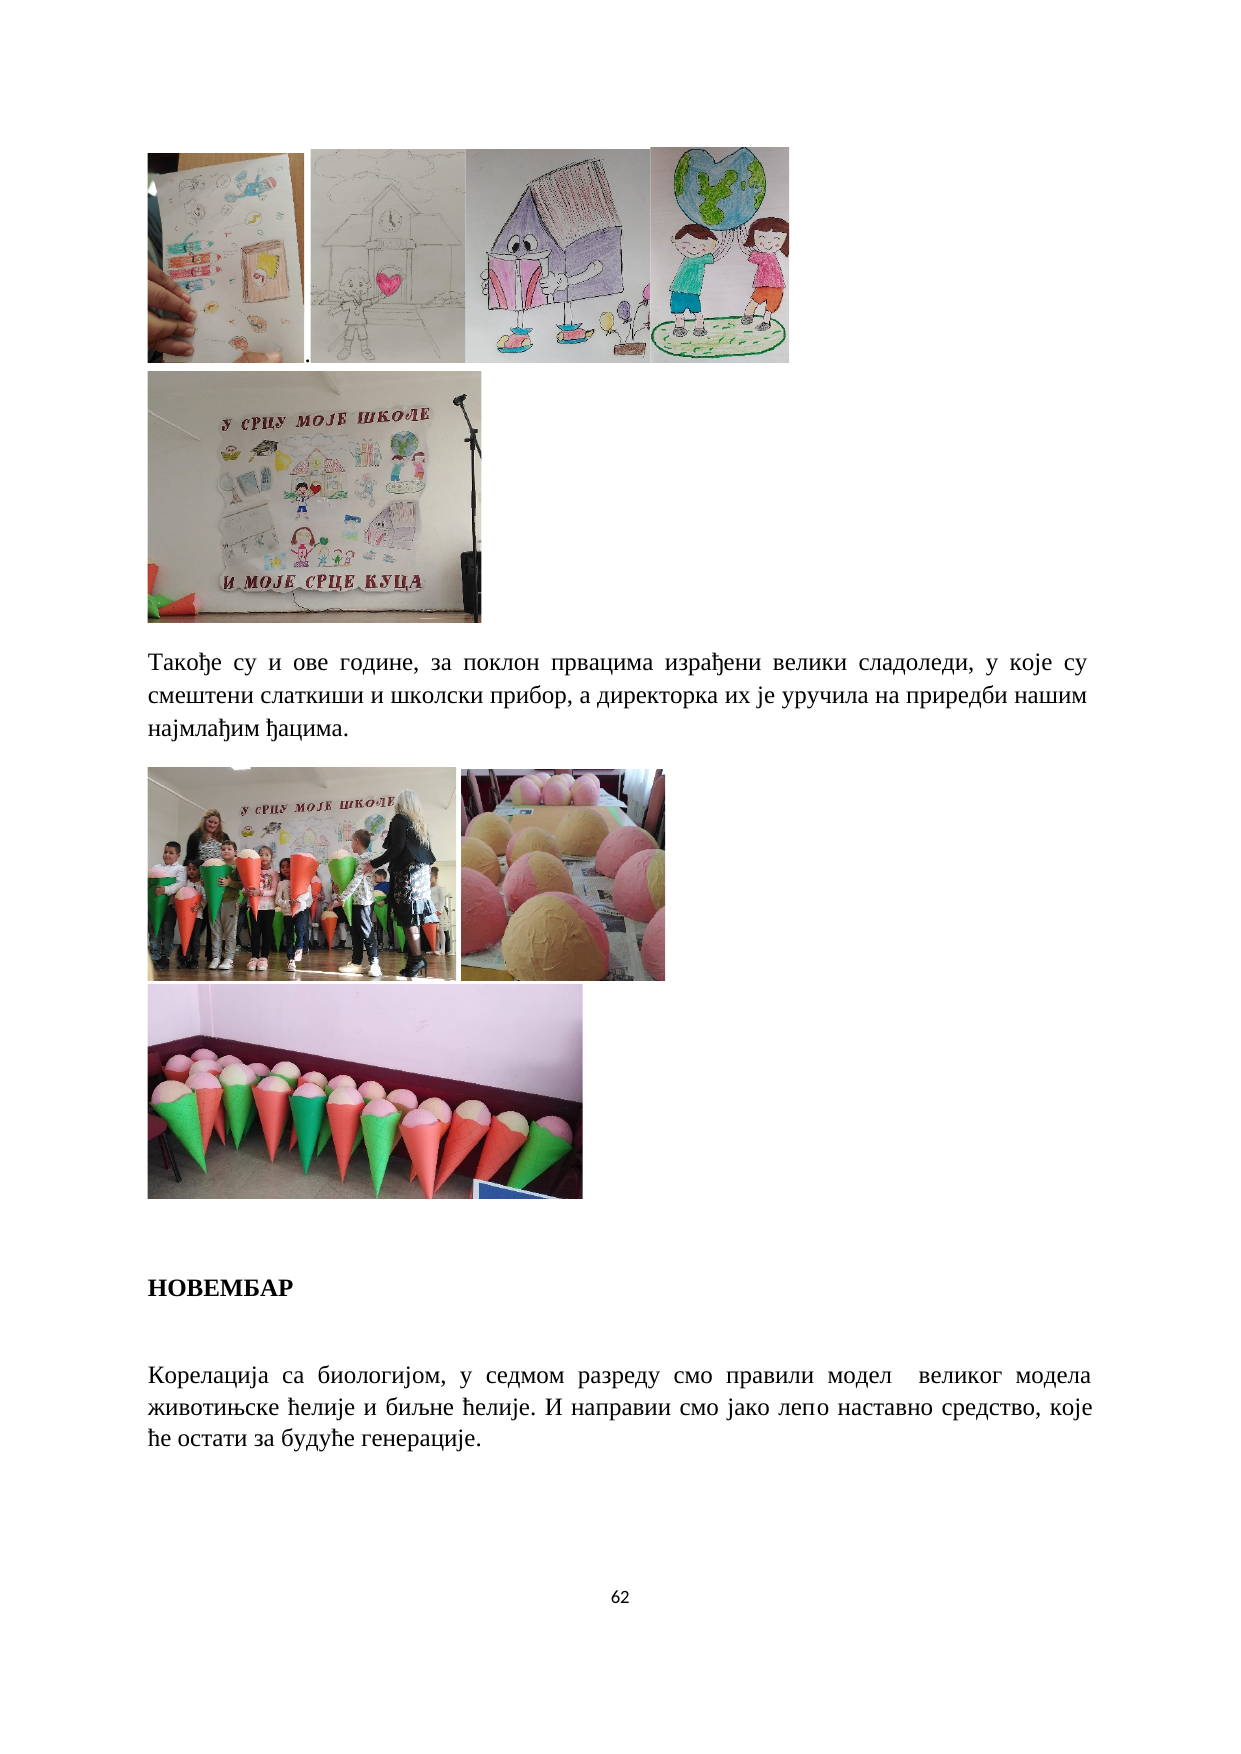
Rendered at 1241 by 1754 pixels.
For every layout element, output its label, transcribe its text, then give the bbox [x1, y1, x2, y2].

picture [147, 371, 482, 623]
text Такође су и ове године, за поклон првацима израђени велики сладоледи, у које су смештени слаткиши и школски прибор, а директорка их је уручила на приредби нашим најмлађим ђацима. [148, 647, 1089, 742]
text Корелација са биологијом, у седмом разреду смо правили модел великог модела животињске ћелије и биљне ћелије. И направии смо јако лепо наставно средство, које ће остати за будуће генерације. [148, 1361, 1093, 1451]
picture [461, 769, 666, 981]
picture [147, 153, 305, 363]
picture [147, 984, 583, 1199]
text НОВЕМБАР [148, 1273, 1089, 1302]
picture [147, 767, 457, 981]
picture [310, 147, 790, 363]
